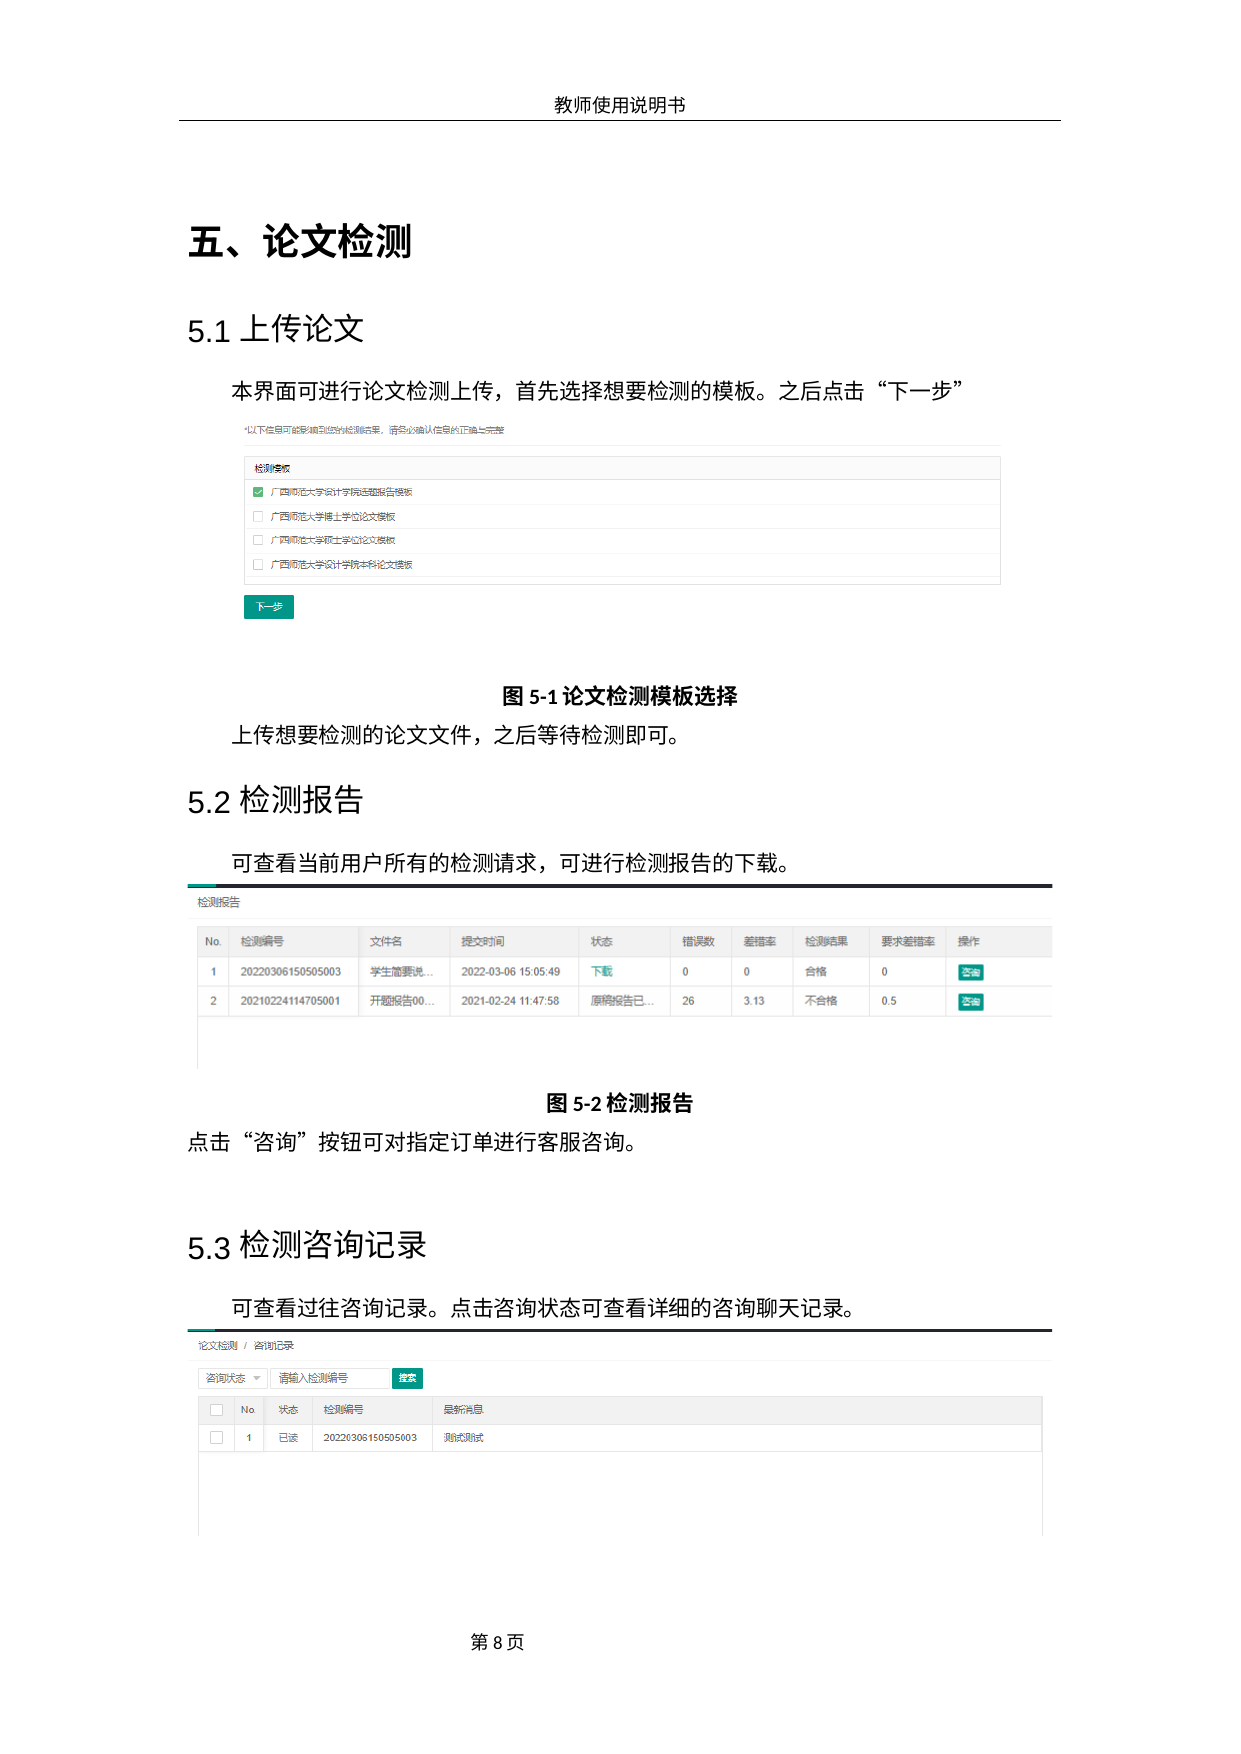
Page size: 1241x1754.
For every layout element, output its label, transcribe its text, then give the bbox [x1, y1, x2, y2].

list 点击“咨询”按钮可对指定订单进行客服咨询。 [187, 1124, 1053, 1157]
list 可查看当前用户所有的检测请求，可进行检测报告的下载。 [187, 845, 1053, 878]
list 可查看过往咨询记录。点击咨询状态可查看详细的咨询聊天记录。 [187, 1291, 1053, 1323]
subtitle 5.3 检测咨询记录 [187, 1220, 1053, 1266]
picture [187, 884, 1053, 1069]
subtitle 五、论文检测 [187, 212, 1053, 266]
list 图5-1 论文检测模板选择 [187, 679, 1053, 711]
list 图5-2 检测报告 [187, 1085, 1053, 1118]
text 本界面可进行论文检测上传，首先选择想要检测的模板。之后点击“下一步” [187, 374, 1053, 406]
picture [231, 412, 1009, 663]
picture [187, 1329, 1053, 1536]
subtitle 5.2 检测报告 [187, 775, 1053, 820]
text 上传想要检测的论文文件，之后等待检测即可。 [187, 718, 1053, 750]
subtitle 5.1 上传论文 [187, 304, 1053, 349]
